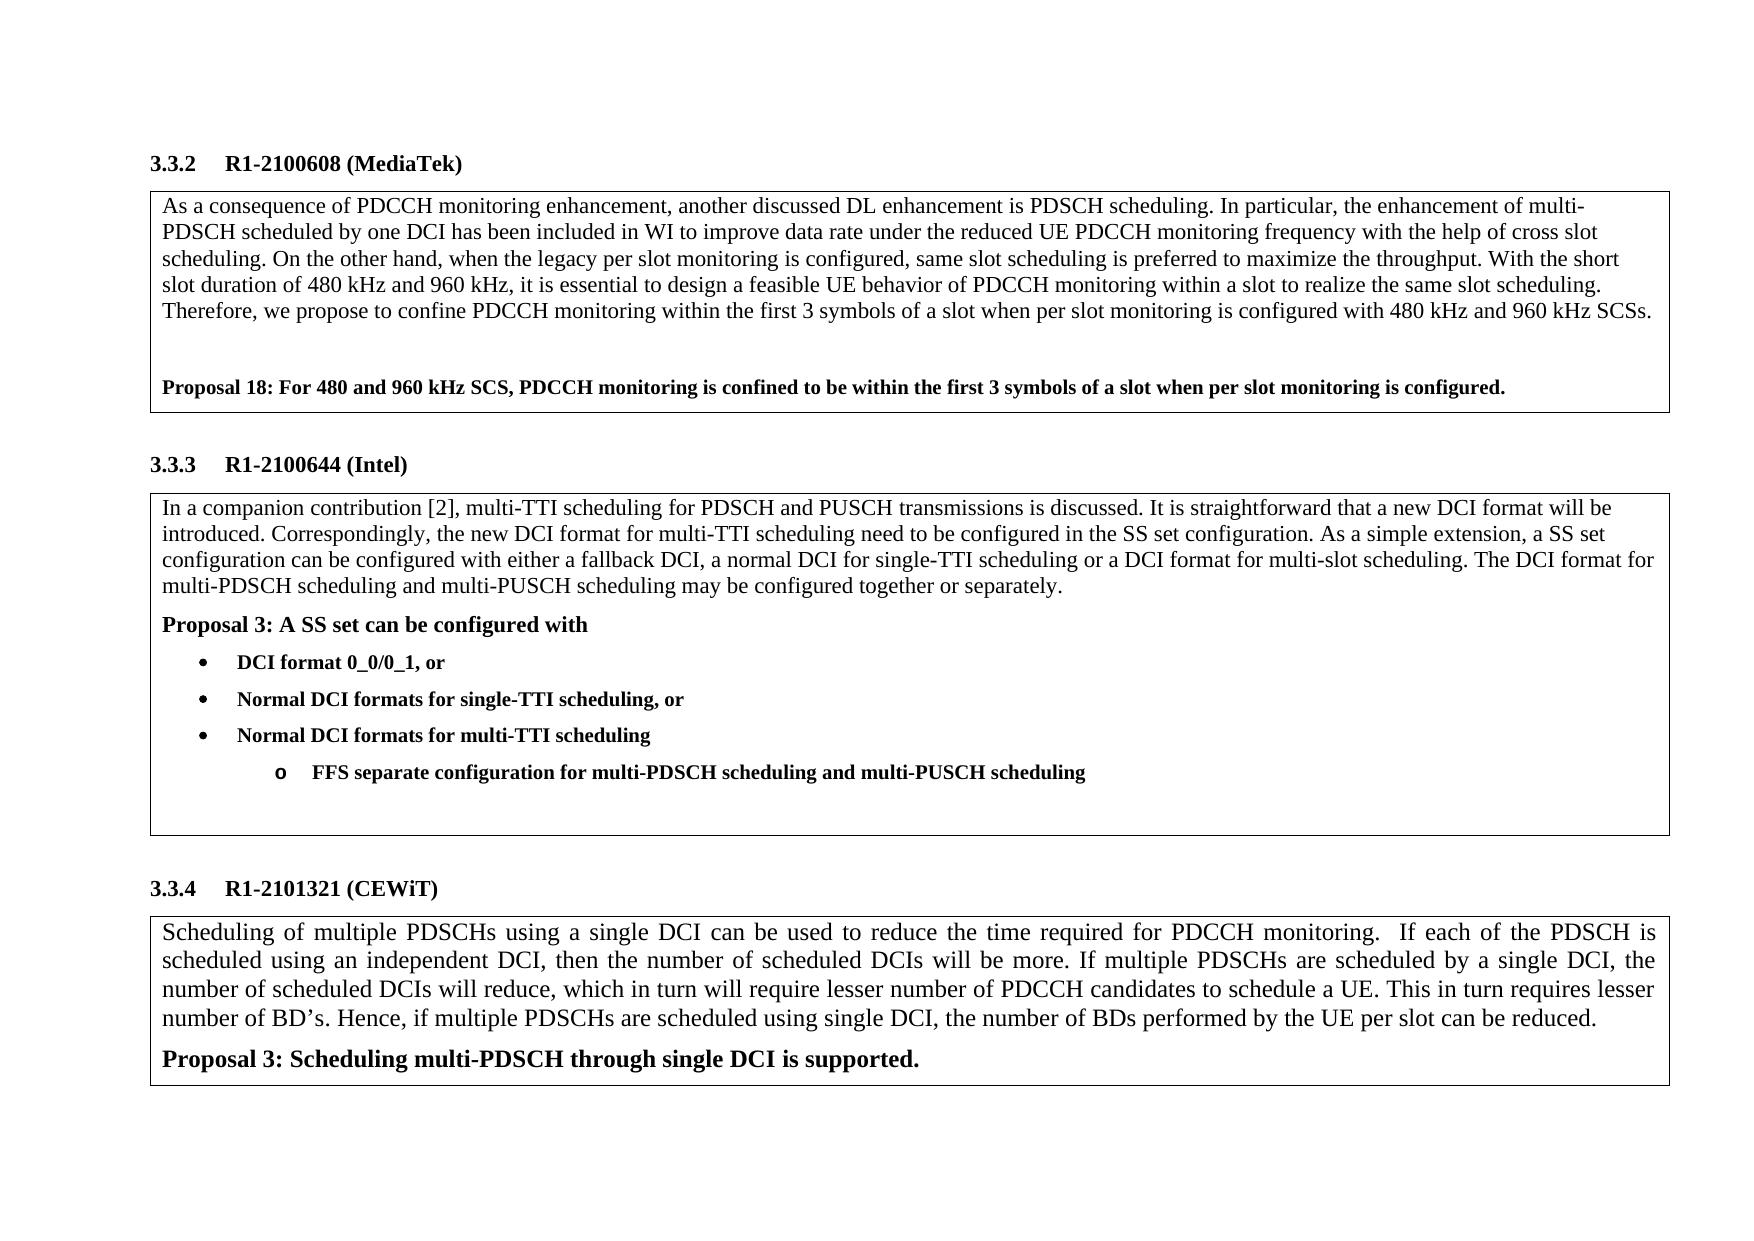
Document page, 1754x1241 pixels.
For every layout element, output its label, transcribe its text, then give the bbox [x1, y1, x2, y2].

table_header As a consequence of PDCCH monitoring enhancement, another discussed DL enhancement is PDSCH scheduling. In particular, the enhancement of multi-PDSCH scheduled by one DCI has been included in WI to improve data rate under the reduced UE PDCCH monitoring frequency with the help of cross slot scheduling. On the other hand, when the legacy per slot monitoring is configured, same slot scheduling is preferred to maximize the throughput. With the short slot duration of 480 kHz and 960 kHz, it is essential to design a feasible UE behavior of PDCCH monitoring within a slot to realize the same slot scheduling. Therefore, we propose to confine PDCCH monitoring within the first 3 symbols of a slot when per slot monitoring is configured with 480 kHz and 960 kHz SCSs. Proposal : For 480 and 960 kHz SCS, PDCCH monitoring is confined to be within the first 3 symbols of a slot when per slot monitoring is configured. [151, 192, 1669, 412]
subtitle R1-2100644 (Intel) [150, 452, 1604, 478]
table_header In a companion contribution [2], multi-TTI scheduling for PDSCH and PUSCH transmissions is discussed. It is straightforward that a new DCI format will be introduced. Correspondingly, the new DCI format for multi-TTI scheduling need to be configured in the SS set configuration. As a simple extension, a SS set configuration can be configured with either a fallback DCI, a normal DCI for single-TTI scheduling or a DCI format for multi-slot scheduling. The DCI format for multi-PDSCH scheduling and multi-PUSCH scheduling may be configured together or separately. Proposal 3: A SS set can be configured with DCI format 0_0/0_1, or Normal DCI formats for single-TTI scheduling, or Normal DCI formats for multi-TTI scheduling FFS separate configuration for multi-PDSCH scheduling and multi-PUSCH scheduling [151, 494, 1669, 835]
subtitle R1-2100608 (MediaTek) [150, 150, 1604, 176]
subtitle R1-2101321 (CEWiT) [150, 875, 1604, 901]
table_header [151, 917, 1669, 1085]
